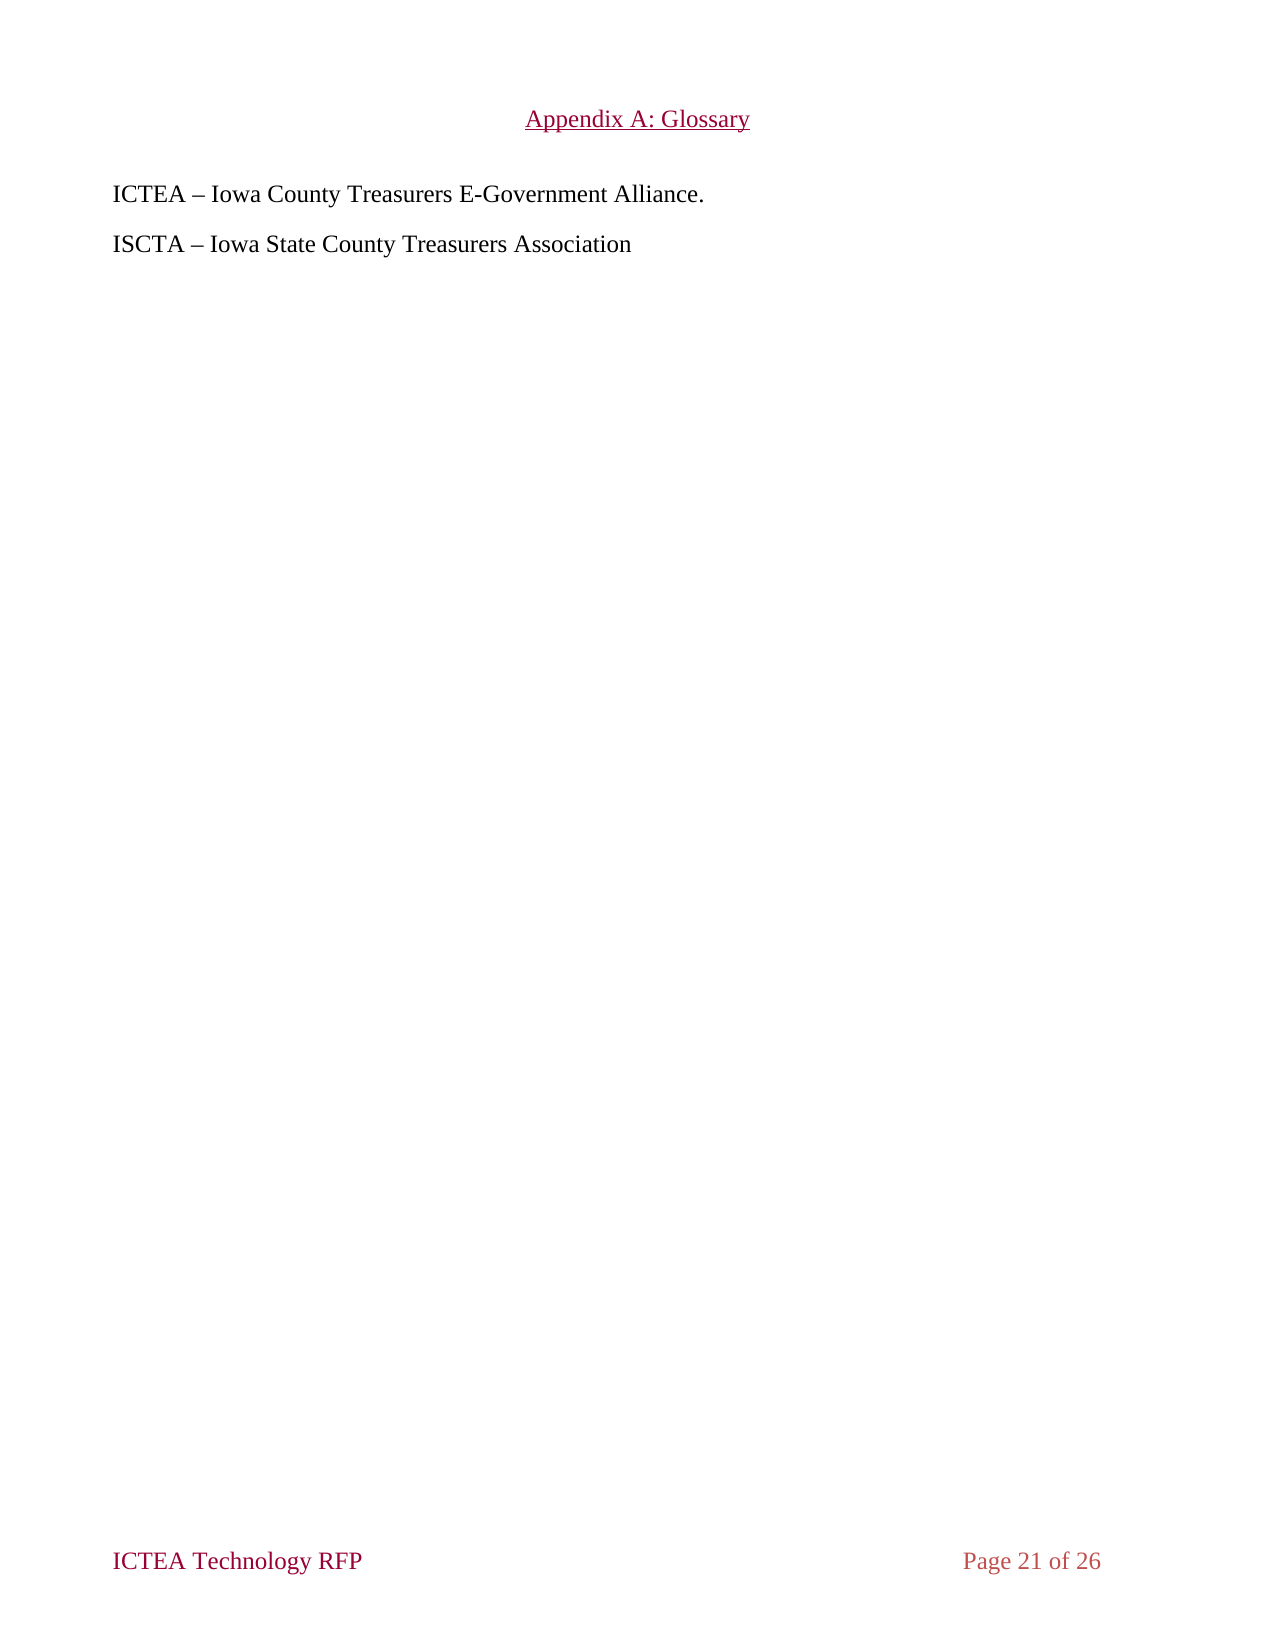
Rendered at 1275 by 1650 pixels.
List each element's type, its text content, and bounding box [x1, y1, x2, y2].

subtitle Appendix A: Glossary [112, 104, 1162, 132]
text ISCTA – Treasurers Association [112, 232, 1162, 257]
text ICTEA – Iowa County Treasurers E-Government Alliance. [112, 182, 1162, 207]
